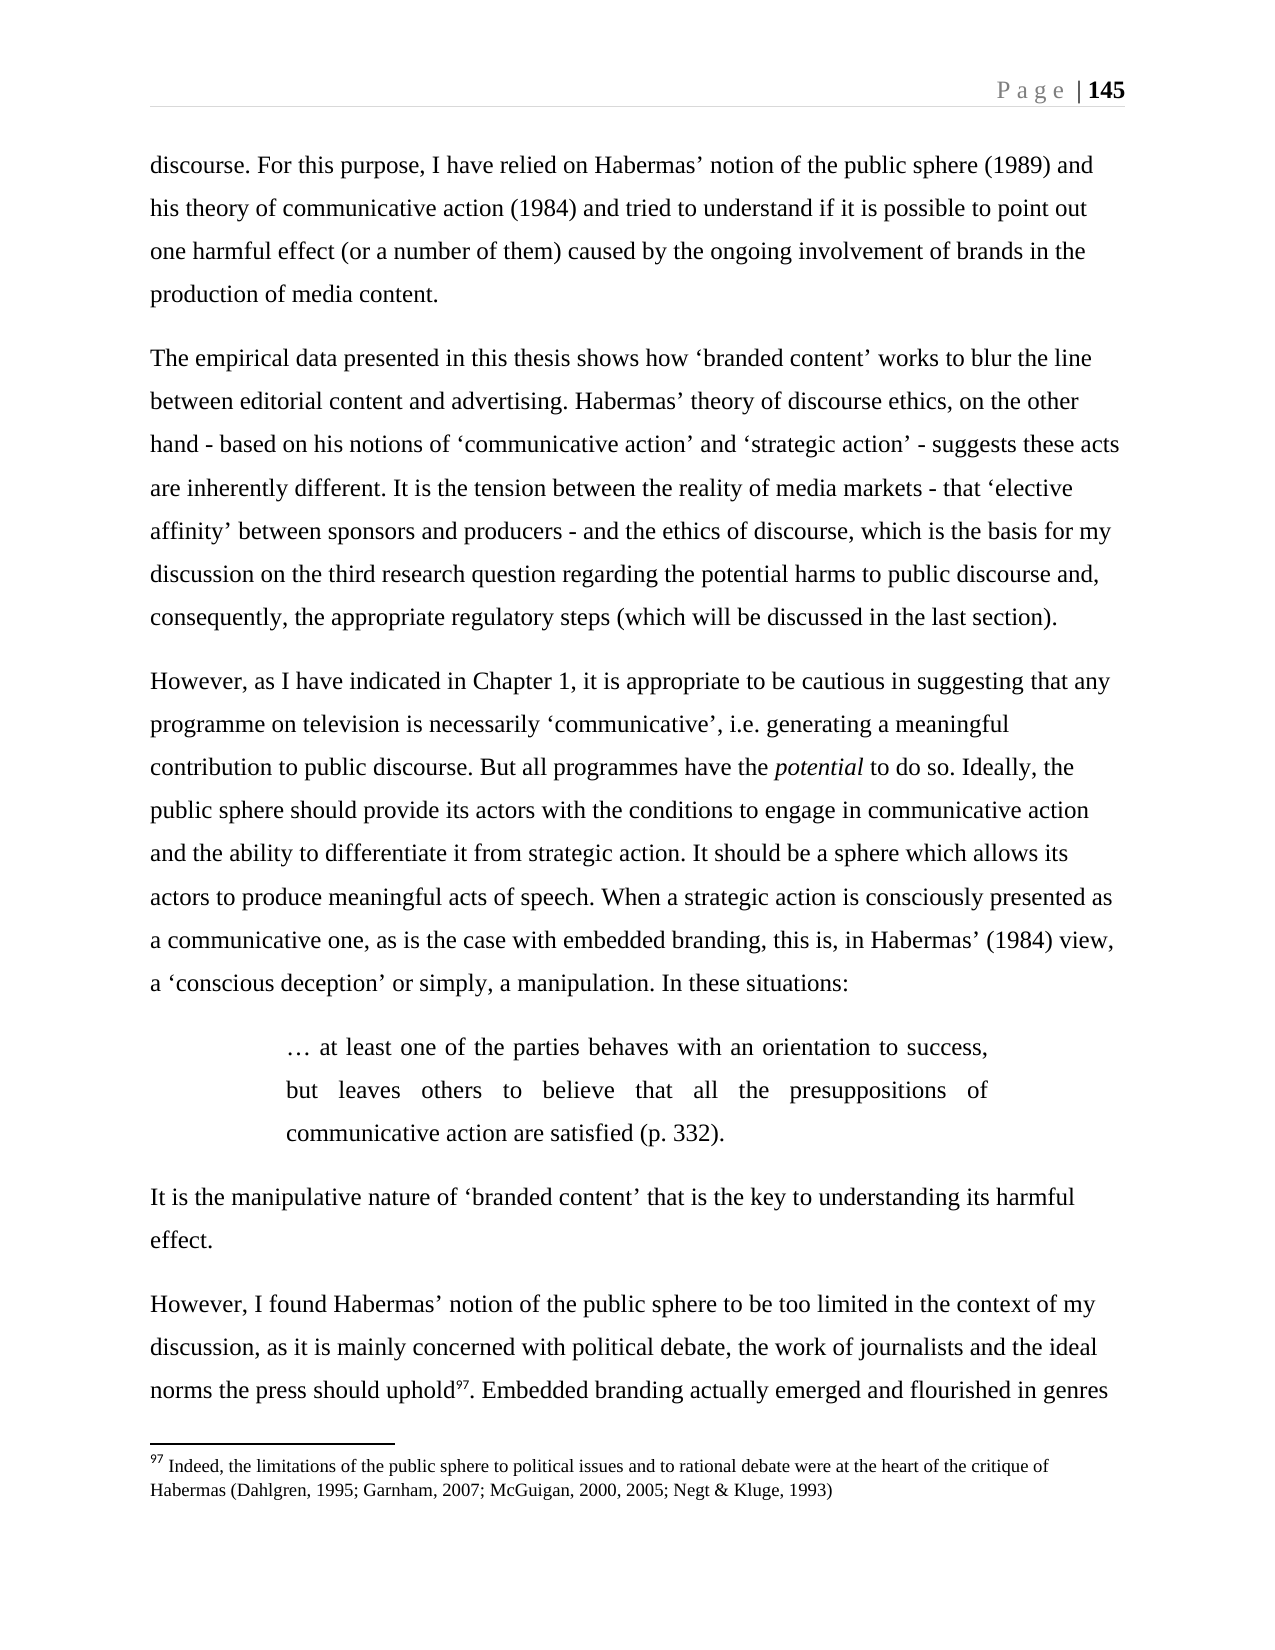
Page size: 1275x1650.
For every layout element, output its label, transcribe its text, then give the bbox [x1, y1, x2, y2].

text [150, 1289, 1125, 1404]
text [150, 150, 1125, 308]
text It is the manipulative nature of ‘branded content’ that is the key to understanding its harmful effect. [150, 1182, 1125, 1254]
text … at least one of the parties behaves with an orientation to success, but leaves others to believe that all the presuppositions of communicative action are satisfied (p. 332). [286, 1032, 989, 1147]
text However, as I have indicated in Chapter 1, it is appropriate to be cautious in suggesting that any programme on television is necessarily ‘communicative’, i.e. generating a meaningful contribution to public discourse. But all programmes have the potential to do so. Ideally, the public sphere should provide its actors with the conditions to engage in communicative action and the ability to differentiate it from strategic action. It should be a sphere which allows its actors to produce meaningful acts of speech. When a strategic action is consciously presented as a communicative one, as is the case with embedded branding, this is, in Habermas’ (1984) view, a ‘conscious deception’ or simply, a manipulation. In these situations: [150, 666, 1125, 997]
text The empirical data presented in this thesis shows how ‘branded content’ works to blur the line between editorial content and advertising. Habermas’ theory of discourse ethics, on the other hand - based on his notions of ‘communicative action’ and ‘strategic action’ - suggests these acts are inherently different. It is the tension between the reality of media markets - that ‘elective affinity’ between sponsors and producers - and the ethics of discourse, which is the basis for my discussion on the third research question regarding the potential harms to public discourse and, consequently, the appropriate regulatory steps (which will be discussed in the last section). [150, 343, 1125, 631]
